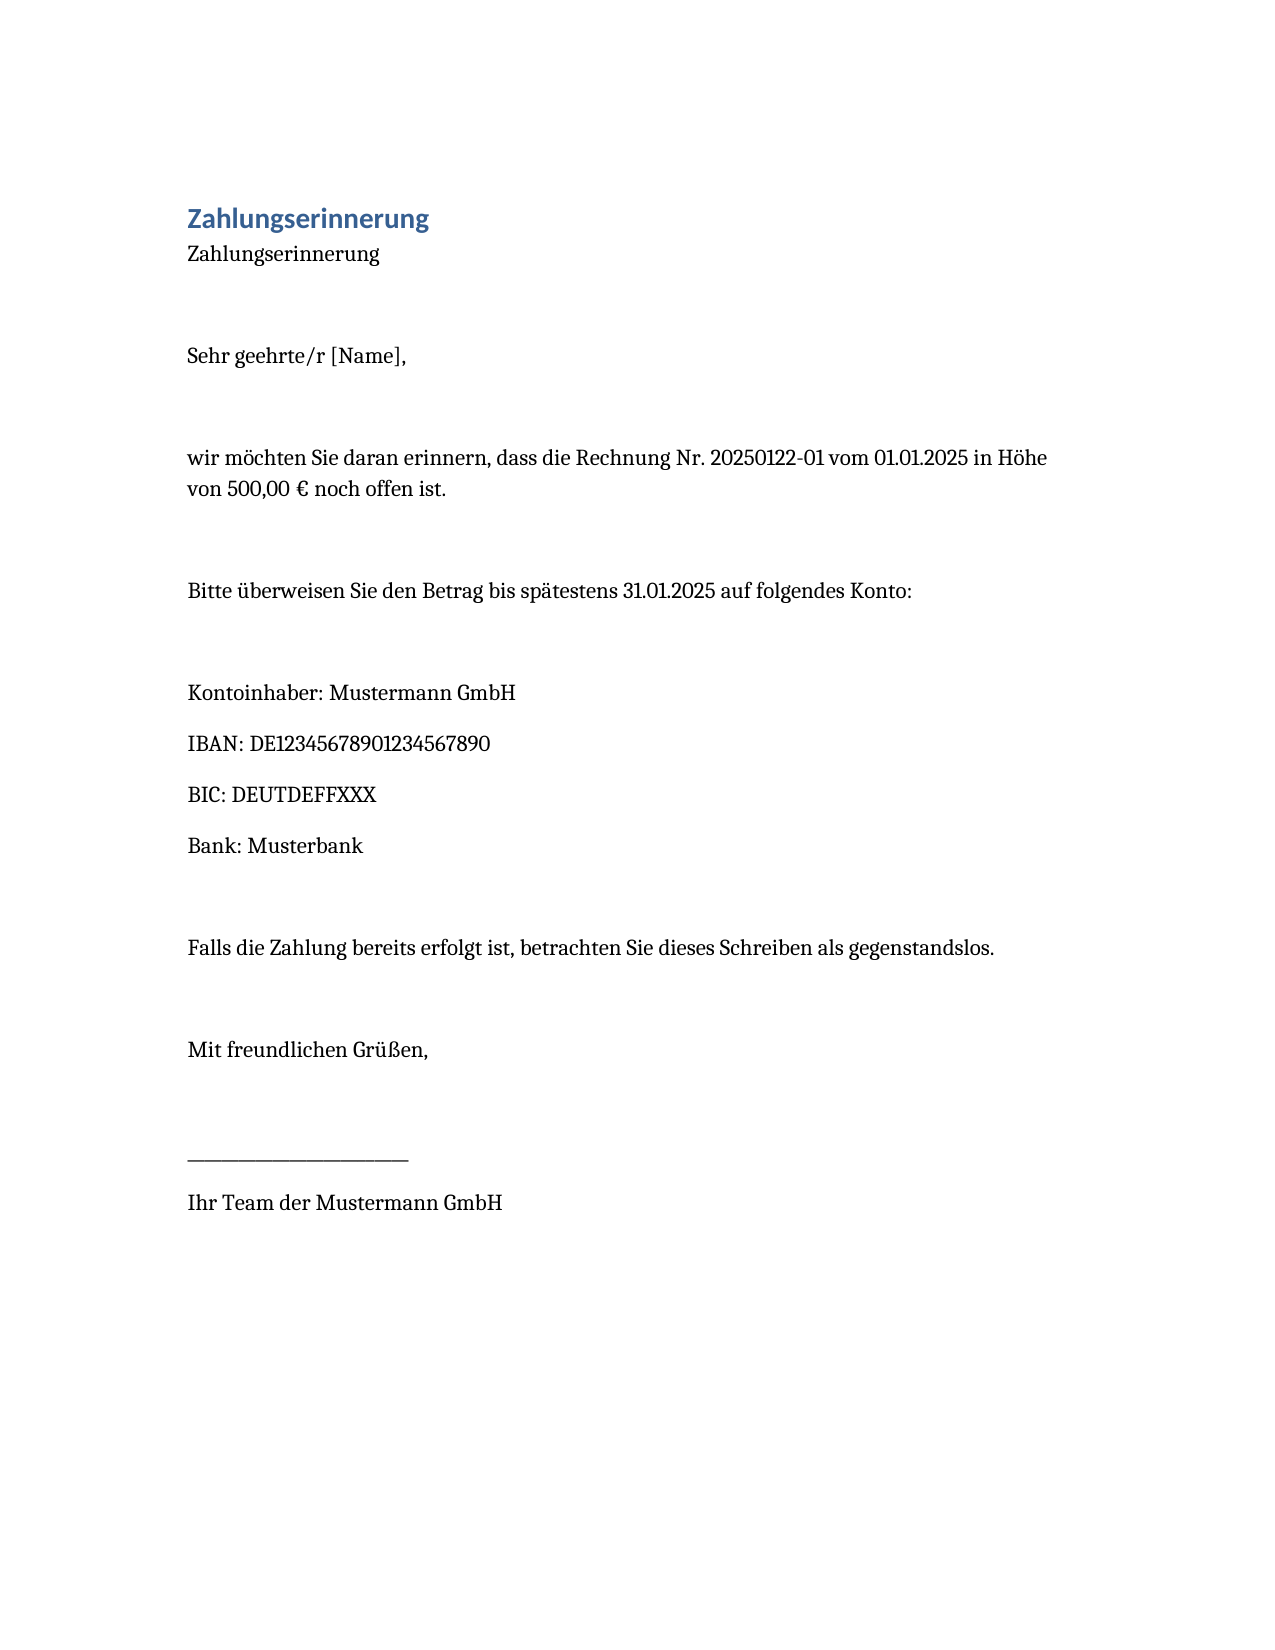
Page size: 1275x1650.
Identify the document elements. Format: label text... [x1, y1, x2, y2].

text Sehr geehrte/r [Name], [187, 343, 1087, 369]
text Bank: Musterbank [187, 833, 1087, 859]
text __________________________ [187, 1139, 1087, 1165]
text Ihr Team der Mustermann GmbH [187, 1190, 1087, 1216]
text BIC: DEUTDEFFXXX [187, 782, 1087, 808]
text Mit freundlichen Grüßen, [187, 1037, 1087, 1063]
text Bitte überweisen Sie den Betrag bis spätestens 31.01.2025 auf folgendes Konto: [187, 577, 1087, 604]
text wir möchten Sie daran erinnern, dass die Rechnung Nr. 20250122-01 vom 01.01.2025 in Höhe von 500,00 € noch offen ist. [187, 445, 1087, 502]
text Zahlungserinnerung [187, 241, 1087, 267]
text IBAN: DE12345678901234567890 [187, 731, 1087, 757]
text Kontoinhaber: Mustermann GmbH [187, 679, 1087, 706]
text Falls die Zahlung bereits erfolgt ist, betrachten Sie dieses Schreiben als gegenstandslos. [187, 935, 1087, 961]
subtitle Zahlungserinnerung [187, 200, 1087, 236]
